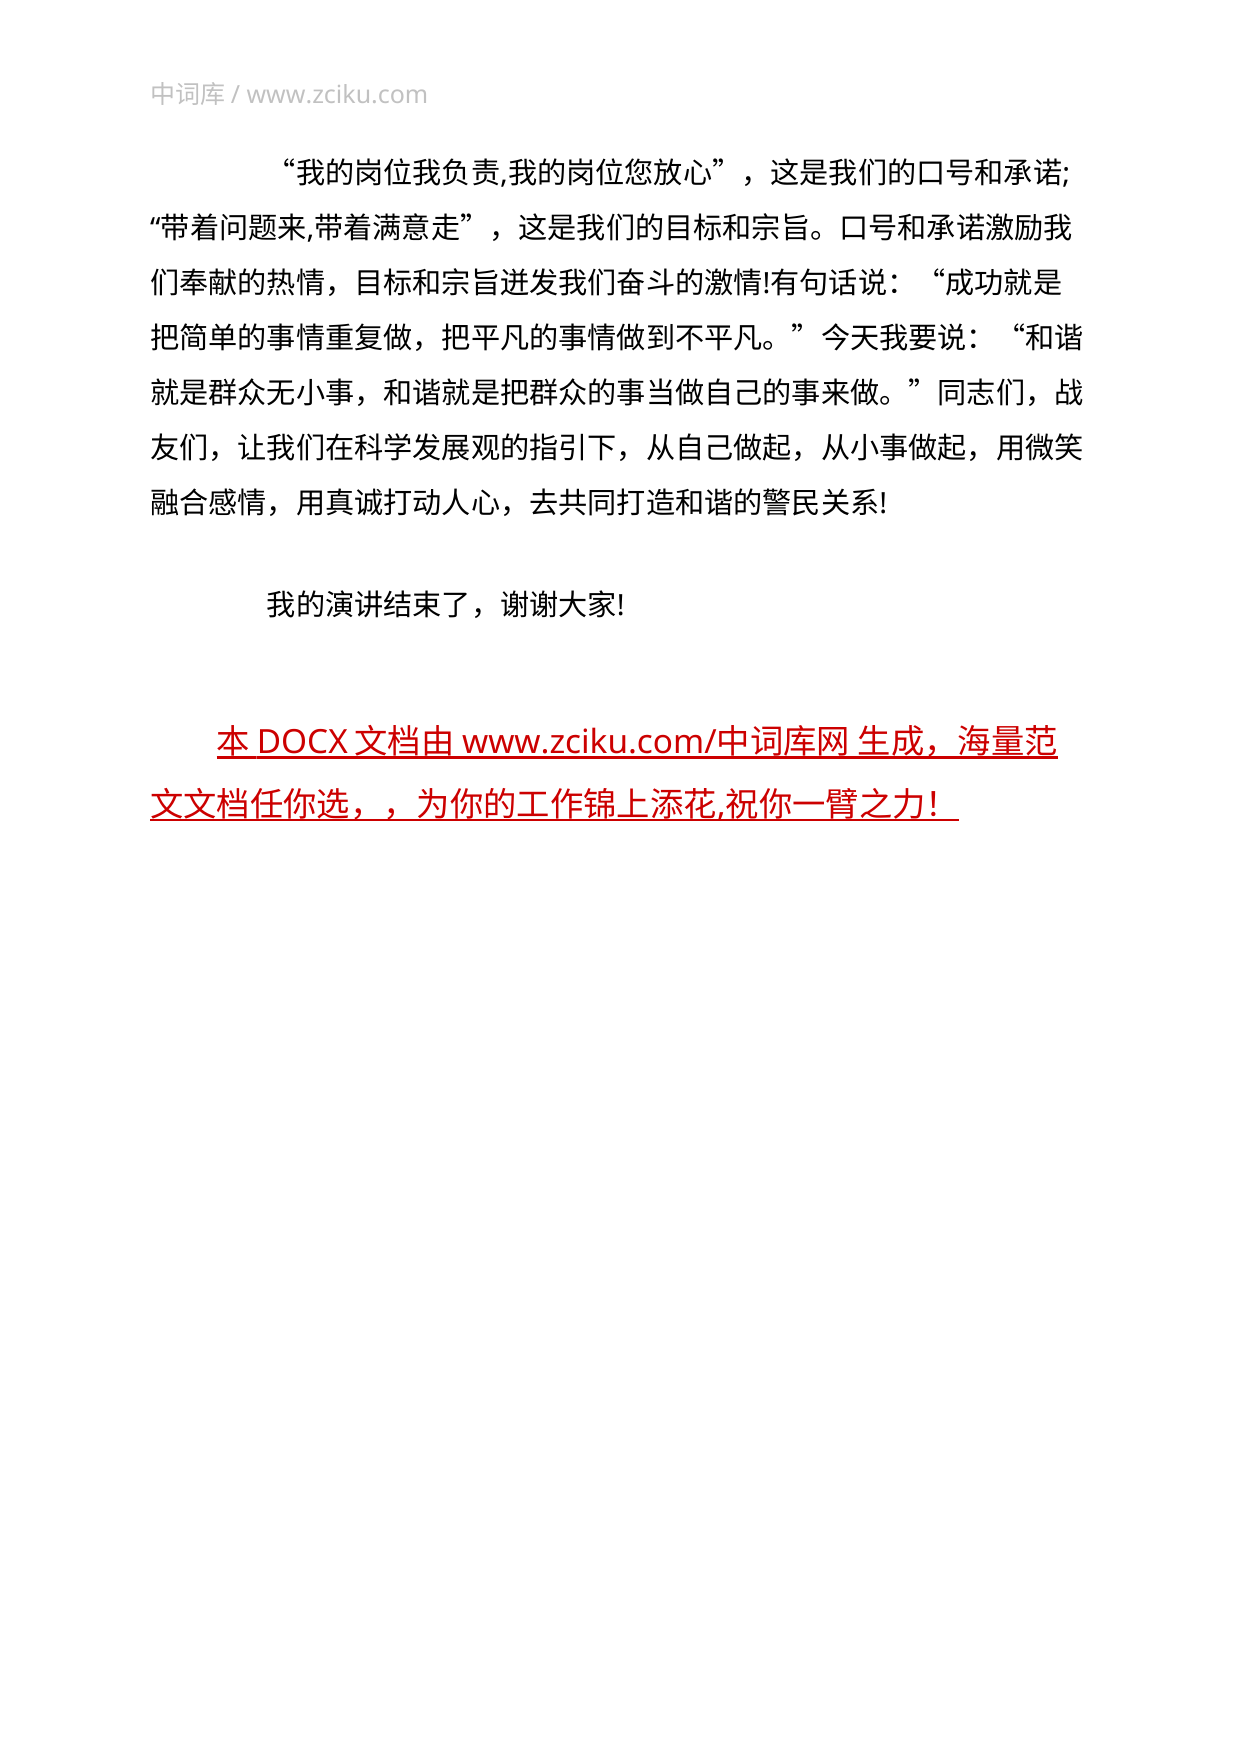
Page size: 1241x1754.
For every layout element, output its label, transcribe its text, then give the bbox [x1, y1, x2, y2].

text “我的岗位我负责,我的岗位您放心”，这是我们的口号和承诺;“带着问题来,带着满意走”，这是我们的目标和宗旨。口号和承诺激励我们奉献的热情，目标和宗旨迸发我们奋斗的激情!有句话说：“成功就是把简单的事情重复做，把平凡的事情做到不平凡。”今天我要说：“和谐就是群众无小事，和谐就是把群众的事当做自己的事来做。”同志们，战友们，让我们在科学发展观的指引下，从自己做起，从小事做起，用微笑融合感情，用真诚打动人心，去共同打造和谐的警民关系! [150, 150, 1090, 522]
text 我的演讲结束了，谢谢大家! [150, 582, 1090, 624]
text 本DOCX文档由 www.zciku.com/中词库网 生成，海量范文文档任你选，，为你的工作锦上添花,祝你一臂之力！ [150, 715, 1090, 826]
